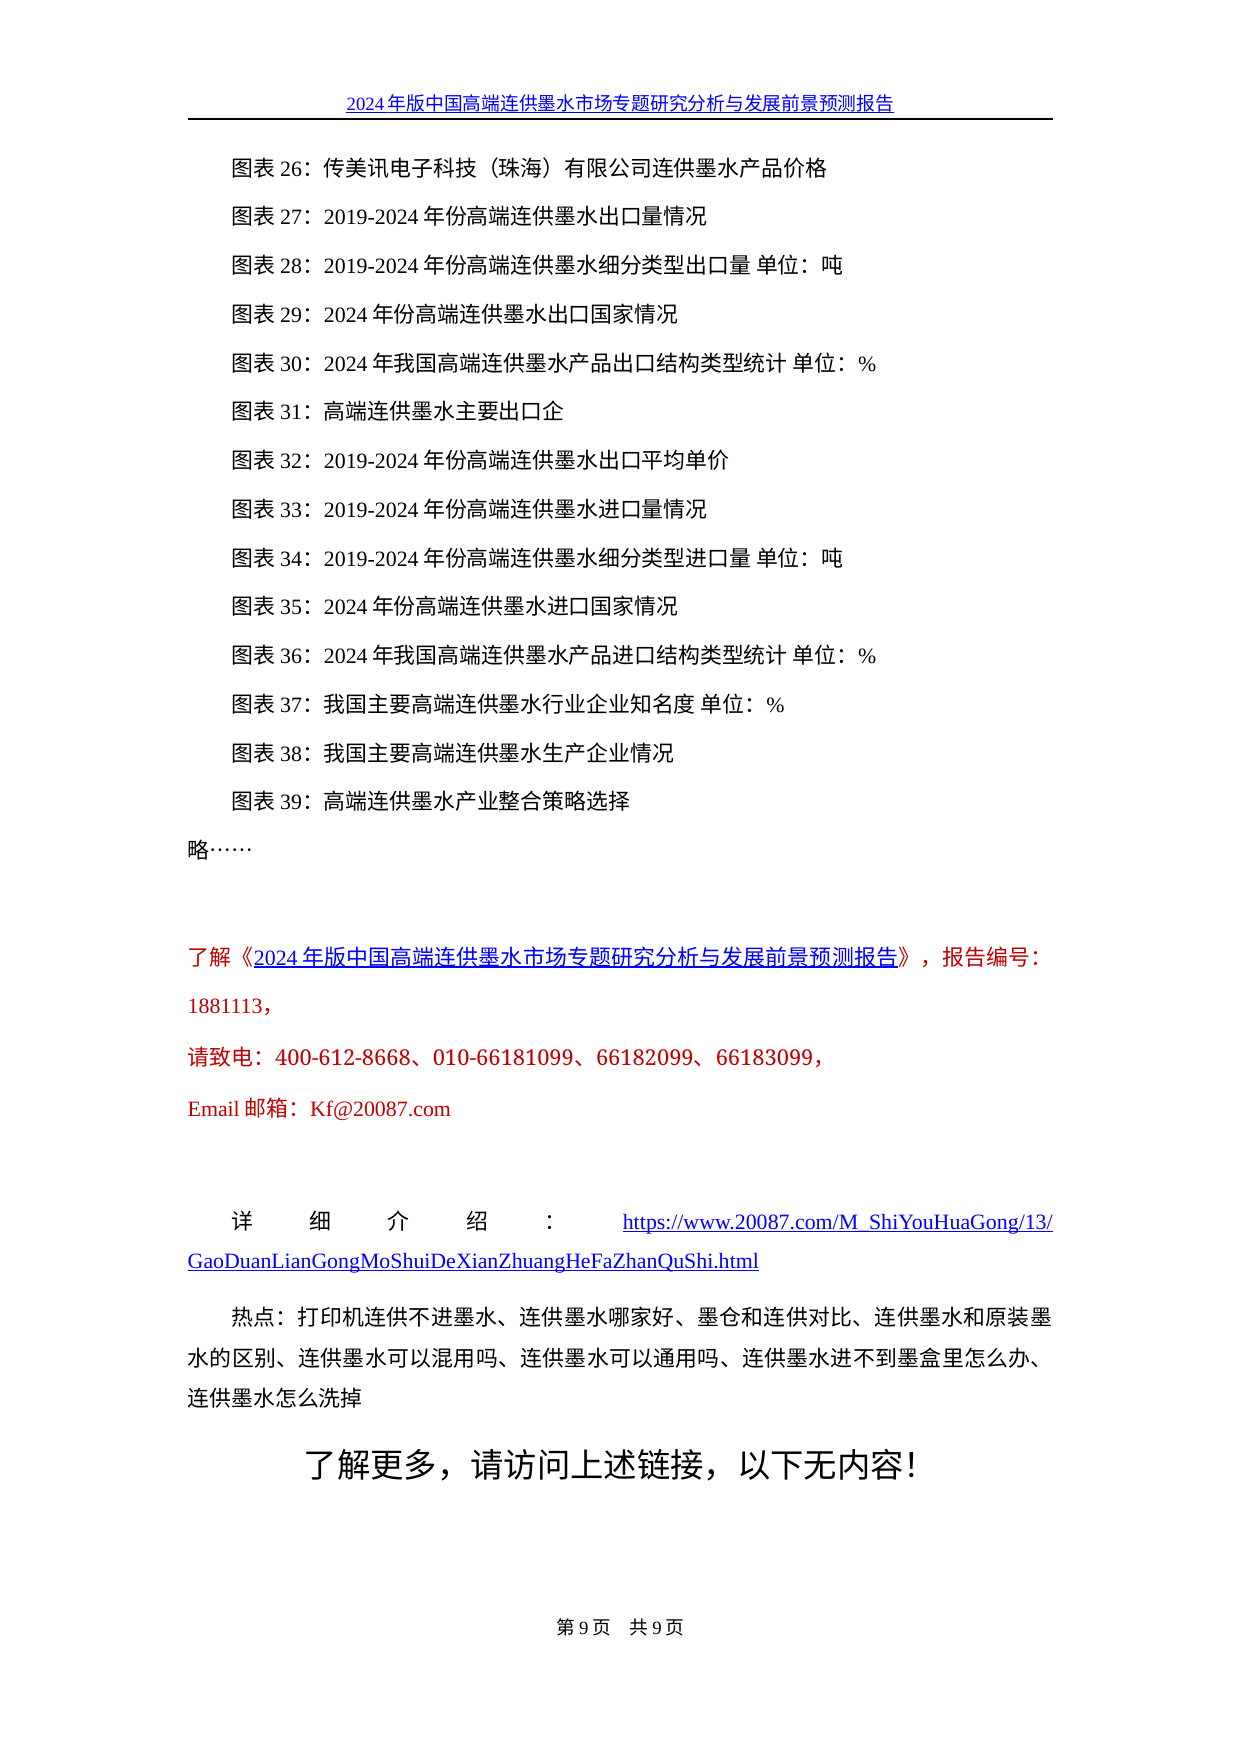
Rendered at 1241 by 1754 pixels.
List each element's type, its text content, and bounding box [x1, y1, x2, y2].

text 请致电：400-612-8668、010-66181099、66182099、66183099， [187, 1039, 1053, 1072]
text Email邮箱：Kf@20087.com [187, 1091, 1053, 1123]
text 了解《2024年版中国高端连供墨水市场专题研究分析与发展前景预测报告》，报告编号：1881113， [187, 939, 1053, 1020]
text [187, 150, 1053, 865]
title 了解更多，请访问上述链接，以下无内容！ [187, 1431, 1053, 1496]
text 详细介绍：https://www.20087.com/M_ShiYouHuaGong/13/GaoDuanLianGongMoShuiDeXianZhuangHeFaZhanQuShi.html [187, 1204, 1053, 1277]
text 热点：打印机连供不进墨水、连供墨水哪家好、墨仓和连供对比、连供墨水和原装墨水的区别、连供墨水可以混用吗、连供墨水可以通用吗、连供墨水进不到墨盒里怎么办、连供墨水怎么洗掉 [187, 1299, 1053, 1413]
